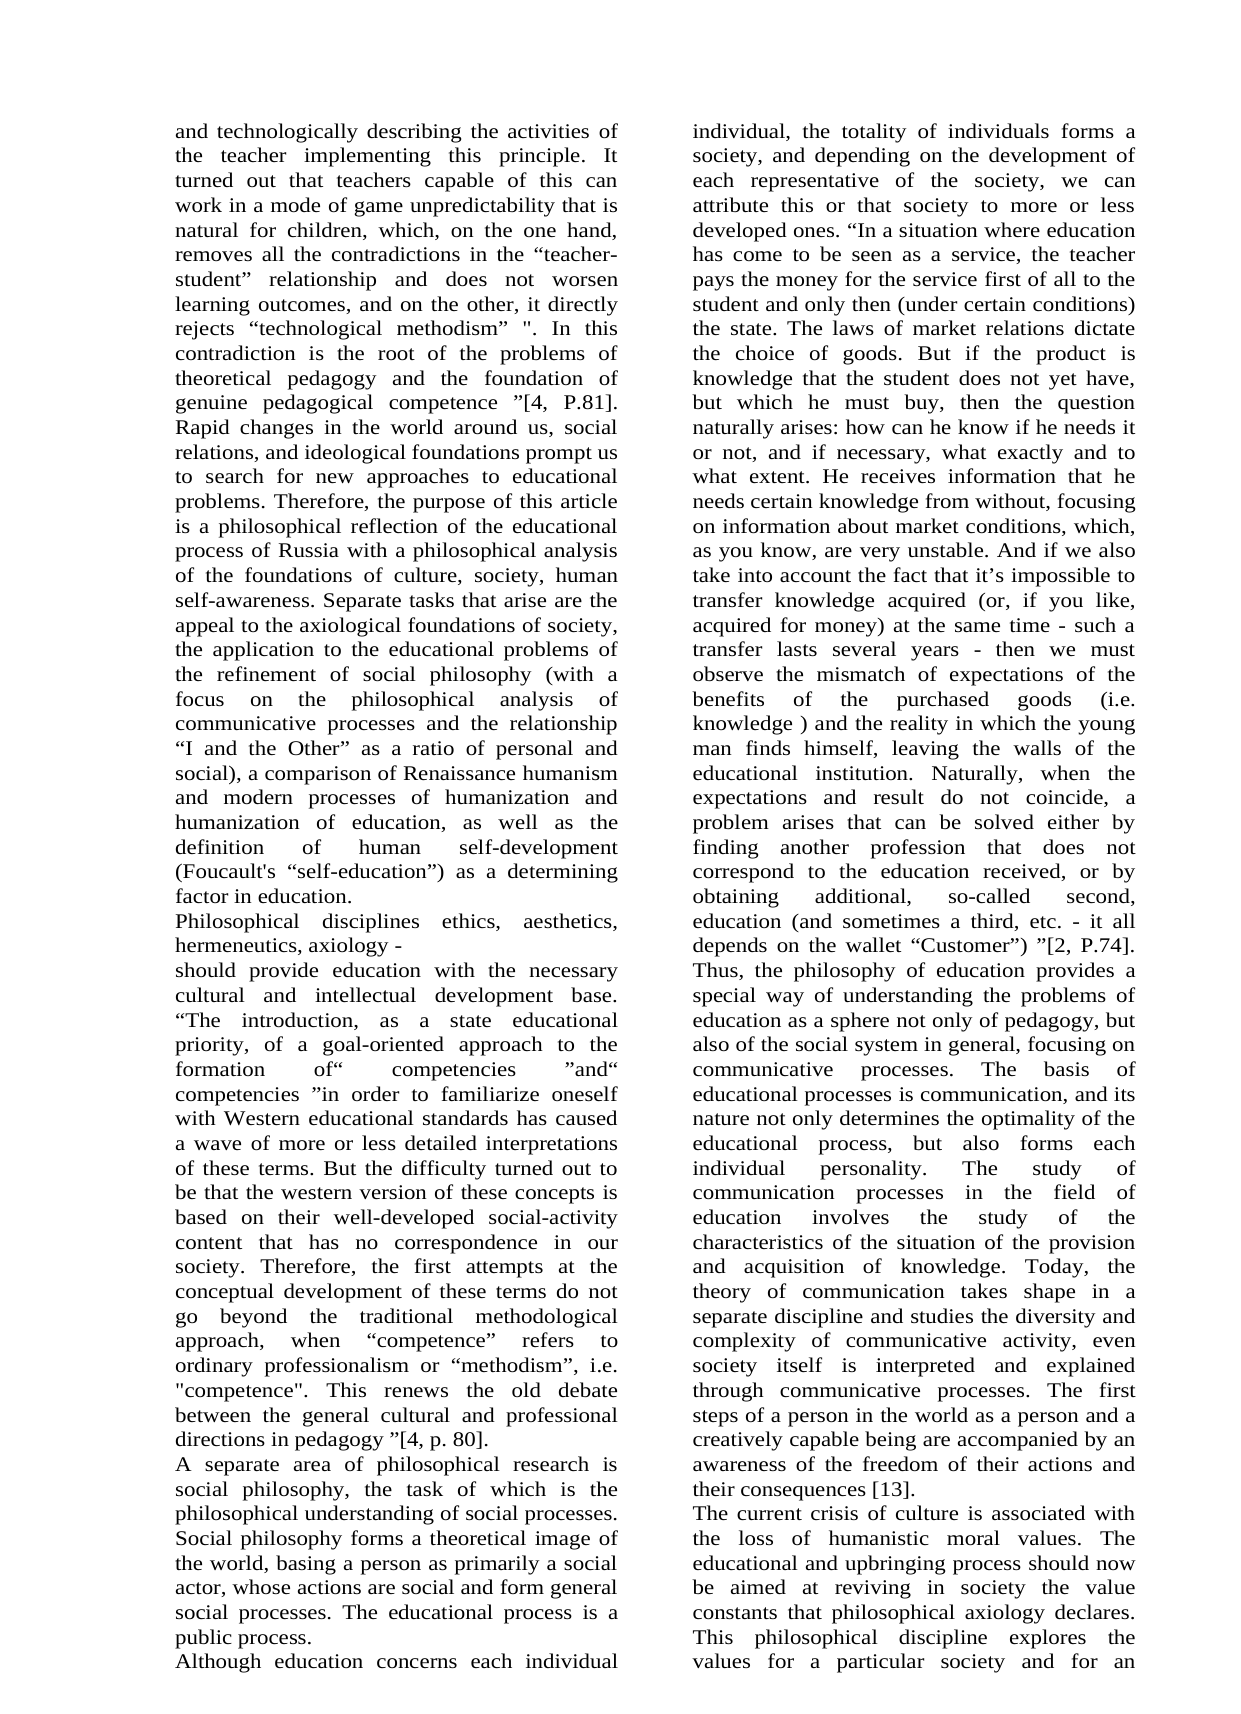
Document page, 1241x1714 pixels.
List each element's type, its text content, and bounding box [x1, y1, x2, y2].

text should provide education with the necessary cultural and intellectual development base. “The introduction, as a state educational priority, of a goal-oriented approach to the formation of“ competencies ”and“ competencies ”in order to familiarize oneself with Western educational standards has caused a wave of more or less detailed interpretations of these terms. But the difficulty turned out to be that the western version of these concepts is based on their well-developed social-activity content that has no correspondence in our society. Therefore, the first attempts at the conceptual development of these terms do not go beyond the traditional methodological approach, when “competence” refers to ordinary professionalism or “methodism”, i.e. "competence". This renews the old debate between the general cultural and professional directions in pedagogy ”[4, p. 80]. [175, 958, 619, 1451]
text Philosophical disciplines ethics, aesthetics, hermeneutics, axiology - [175, 909, 619, 957]
text A separate area of philosophical research is social philosophy, the task of which is the philosophical understanding of social processes. Social philosophy forms a theoretical image of the world, basing a person as primarily a social actor, whose actions are social and form general social processes. The educational process is a public process. [175, 1452, 619, 1649]
text Although education concerns each individual individual, the totality of individuals forms a society, and depending on the development of each representative of the society, we can attribute this or that society to more or less developed ones. “In a situation where education has come to be seen as a service, the teacher pays the money for the service first of all to the student and only then (under certain conditions) the state. The laws of market relations dictate the choice of goods. But if the product is knowledge that the student does not yet have, but which he must buy, then the question naturally arises: how can he know if he needs it or not, and if necessary, what exactly and to what extent. He receives information that he needs certain knowledge from without, focusing on information about market conditions, which, as you know, are very unstable. And if we also take into account the fact that it’s impossible to transfer knowledge acquired (or, if you like, acquired for money) at the same time - such a transfer lasts several years - then we must observe the mismatch of expectations of the benefits of the purchased goods (i.e. knowledge ) and the reality in which the young man finds himself, leaving the walls of the educational institution. Naturally, when the expectations and result do not coincide, a problem arises that can be solved either by finding another profession that does not correspond to the education received, or by obtaining additional, so-called second, education (and sometimes a third, etc. - it all depends on the wallet “Customer”) ”[2, P.74]. Thus, the philosophy of education provides a special way of understanding the problems of education as a sphere not only of pedagogy, but also of the social system in general, focusing on communicative processes. The basis of educational processes is communication, and its nature not only determines the optimality of the educational process, but also forms each individual personality. The study of communication processes in the field of education involves the study of the characteristics of the situation of the provision and acquisition of knowledge. Today, the theory of communication takes shape in a separate discipline and studies the diversity and complexity of communicative activity, even society itself is interpreted and explained through communicative processes. The first steps of a person in the world as a person and a creatively capable being are accompanied by an awareness of the freedom of their actions and their consequences [13]. [692, 119, 1136, 1501]
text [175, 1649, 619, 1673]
